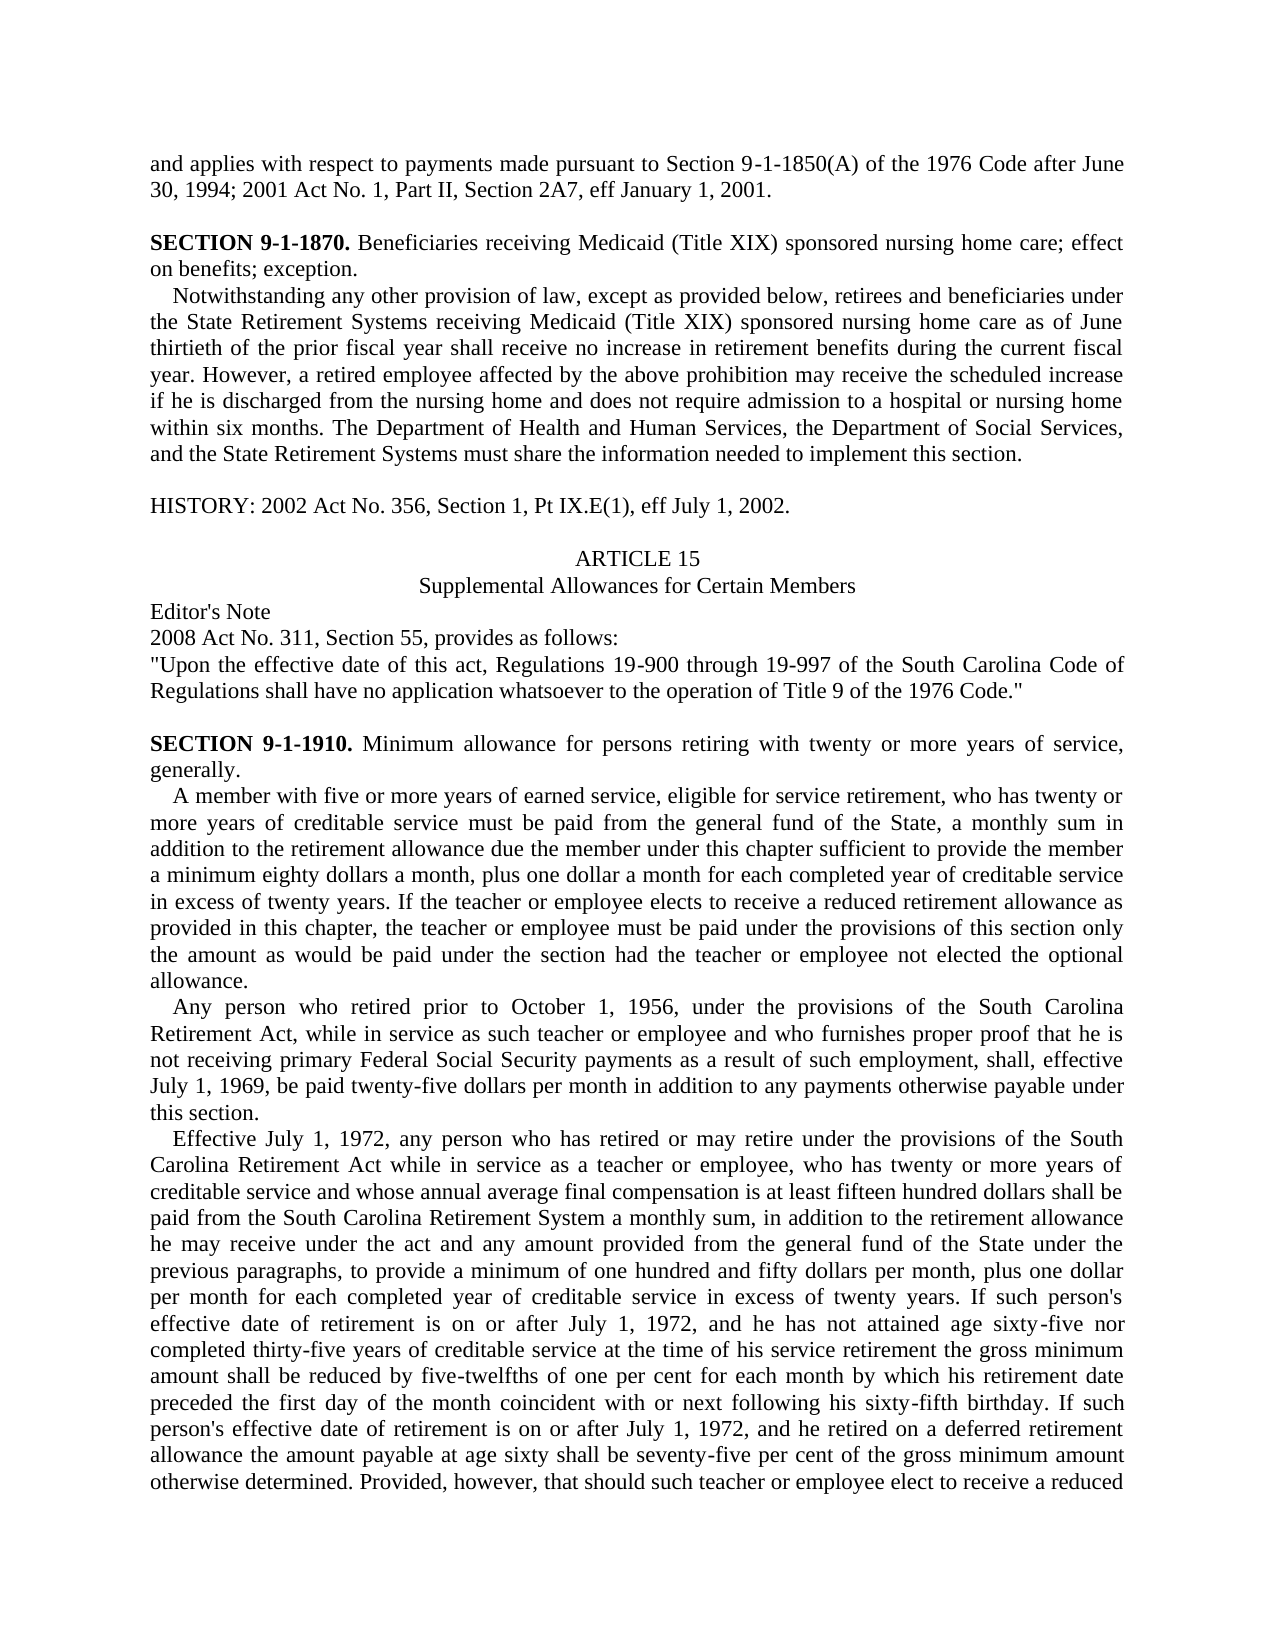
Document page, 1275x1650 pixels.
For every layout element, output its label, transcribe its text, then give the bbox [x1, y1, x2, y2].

text "Upon the effective date of this act, Regulations 19-900 through 19-997 of the South Carolina Code of Regulations shall have no application whatsoever to the operation of Title 9 of the 1976 Code." [150, 651, 1125, 703]
text ARTICLE 15 [150, 545, 1125, 572]
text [150, 150, 1125, 203]
text 2008 Act No. 311, Section 55, provides as follows: [150, 624, 1125, 651]
text HISTORY: 2002 Act No. 356, Section 1, Pt IX.E(1), eff July 1, 2002. [150, 493, 1125, 519]
text A member with five or more years of earned service, eligible for service retirement, who has twenty or more years of creditable service must be paid from the general fund of the State, a monthly sum in addition to the retirement allowance due the member under this chapter sufficient to provide the member a minimum eighty dollars a month, plus one dollar a month for each completed year of creditable service in excess of twenty years. If the teacher or employee elects to receive a reduced retirement allowance as provided in this chapter, the teacher or employee must be paid under the provisions of this section only the amount as would be paid under the section had the teacher or employee not elected the optional allowance. [150, 782, 1125, 993]
text Notwithstanding any other provision of law, except as provided below, retirees and beneficiaries under the State Retirement Systems receiving Medicaid (Title XIX) sponsored nursing home care as of June thirtieth of the prior fiscal year shall receive no increase in retirement benefits during the current fiscal year. However, a retired employee affected by the above prohibition may receive the scheduled increase if he is discharged from the nursing home and does not require admission to a hospital or nursing home within six months. The Department of Health and Human Services, the Department of Social Services, and the State Retirement Systems must share the information needed to implement this section. [150, 282, 1125, 466]
text Any person who retired prior to October 1, 1956, under the provisions of the South Carolina Retirement Act, while in service as such teacher or employee and who furnishes proper proof that he is not receiving primary Federal Social Security payments as a result of such employment, shall, effective July 1, 1969, be paid twenty-five dollars per month in addition to any payments otherwise payable under this section. [150, 993, 1125, 1125]
text SECTION 9-1-1910. Minimum allowance for persons retiring with twenty or more years of service, generally. [150, 730, 1125, 782]
text SECTION 9-1-1870. Beneficiaries receiving Medicaid (Title XIX) sponsored nursing home care; effect on benefits; exception. [150, 229, 1125, 282]
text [150, 1125, 1125, 1494]
text Editor's Note [150, 598, 1125, 624]
text Supplemental Allowances for Certain Members [150, 572, 1125, 598]
